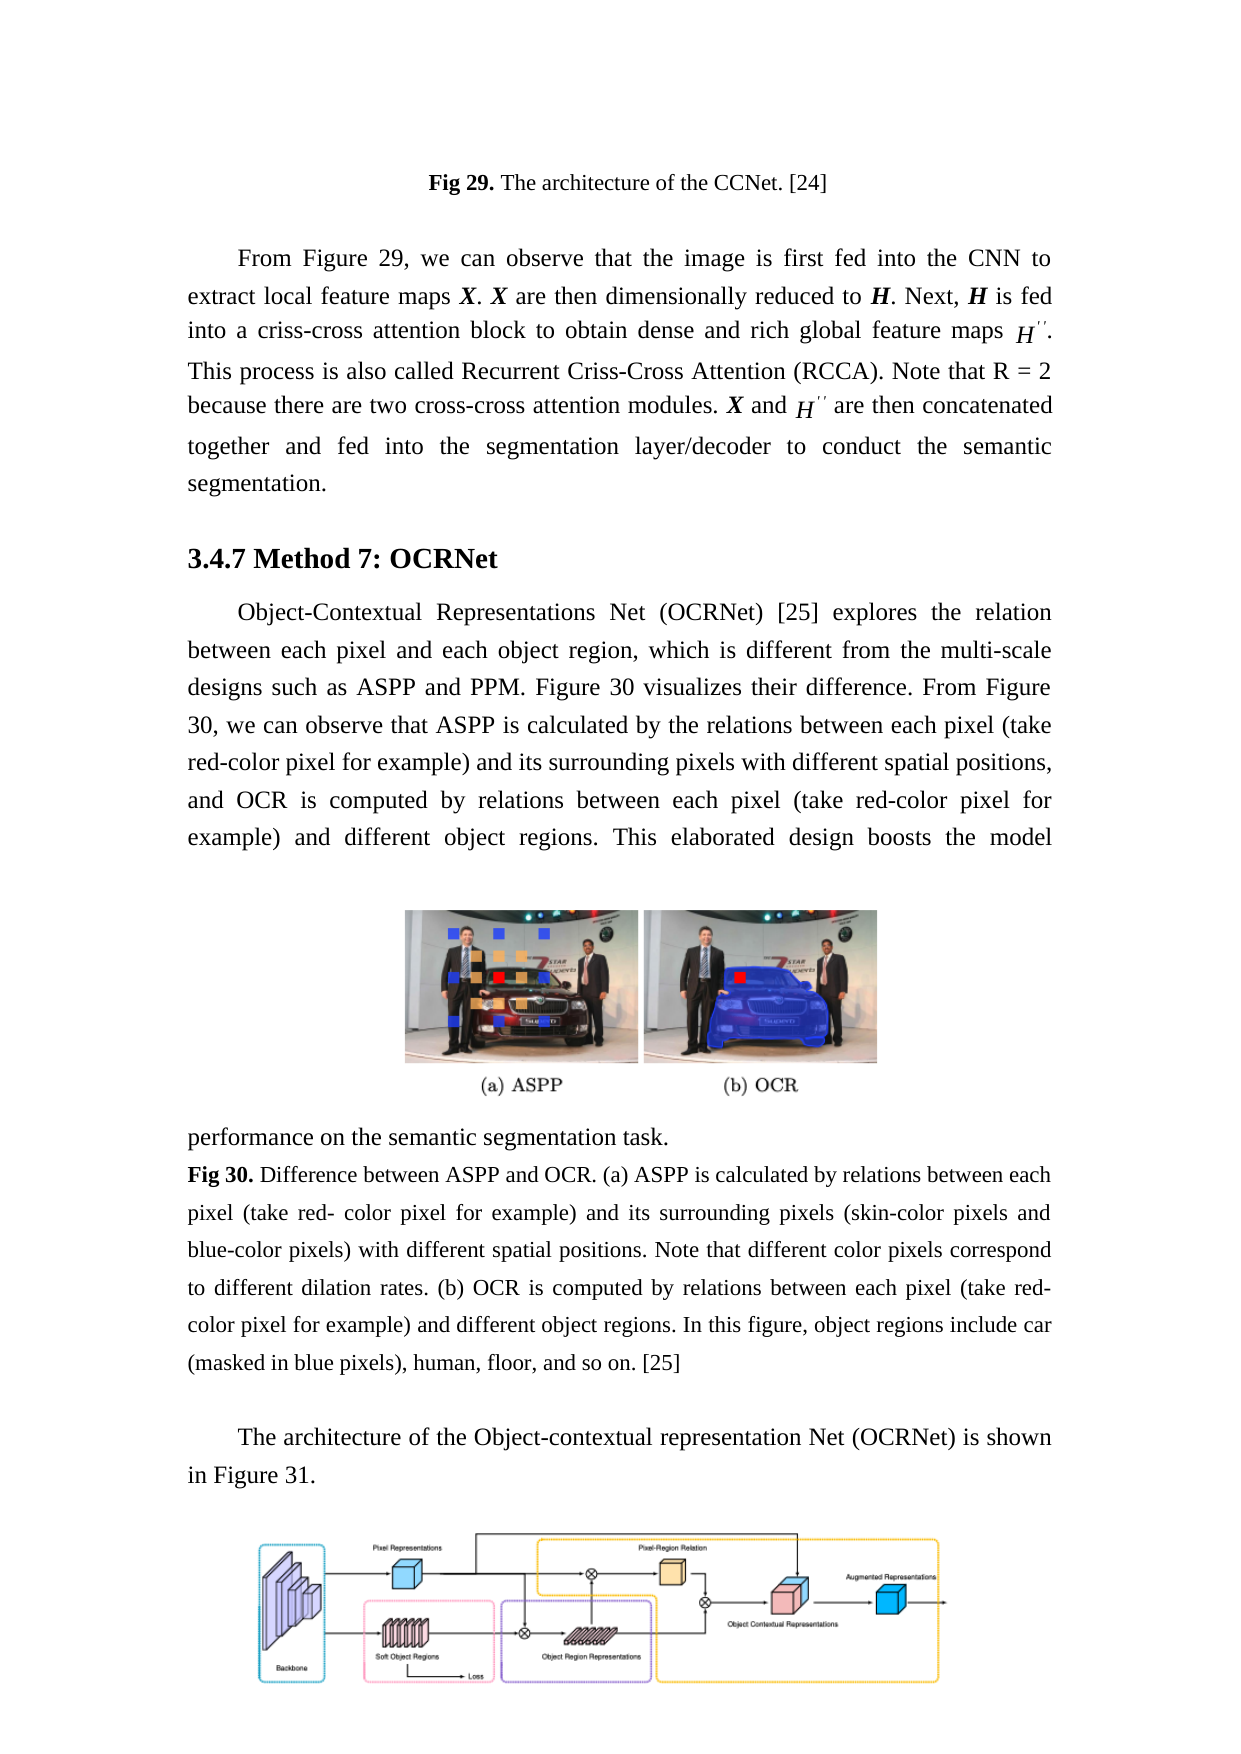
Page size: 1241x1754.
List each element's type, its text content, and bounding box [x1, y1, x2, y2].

text From Figure 29, we can observe that the image is first fed into the CNN to extract local feature maps X. X are then dimensionally reduced to H. Next, H is fed into a criss-cross attention block to obtain dense and rich global feature maps . This process is also called Recurrent Criss-Cross Attention (RCCA). Note that R = 2 because there are two cross-cross attention modules. X and are then concatenated together and fed into the segmentation layer/decoder to conduct the semantic segmentation. [187, 239, 1053, 501]
text Fig 30. Difference between ASPP and OCR. (a) ASPP is calculated by relations between each pixel (take red- color pixel for example) and its surrounding pixels (skin-color pixels and blue-color pixels) with different spatial positions. Note that different color pixels correspond to different dilation rates. (b) OCR is computed by relations between each pixel (take red-color pixel for example) and different object regions. In this figure, object regions include car (masked in blue pixels), human, floor, and so on. [25] [187, 1156, 1053, 1381]
text The architecture of the Object-contextual representation Net (OCRNet) is shown in Figure 31. [187, 1418, 1053, 1493]
text 3.4.7 Method 7: OCRNet [187, 539, 1053, 576]
picture [191, 1507, 1023, 1708]
picture [362, 891, 918, 1106]
text Object-Contextual Representations Net (OCRNet) [25] explores the relation between each pixel and each object region, which is different from the multi-scale designs such as ASPP and PPM. Figure 30 visualizes their difference. From Figure 30, we can observe that ASPP is calculated by the relations between each pixel (take red-color pixel for example) and its surrounding pixels with different spatial positions, and OCR is computed by relations between each pixel (take red-color pixel for example) and different object regions. This elaborated design boosts the model performance on the semantic segmentation task. [187, 593, 1053, 1156]
text Fig 29. The architecture of the CCNet. [24] [187, 164, 1053, 201]
